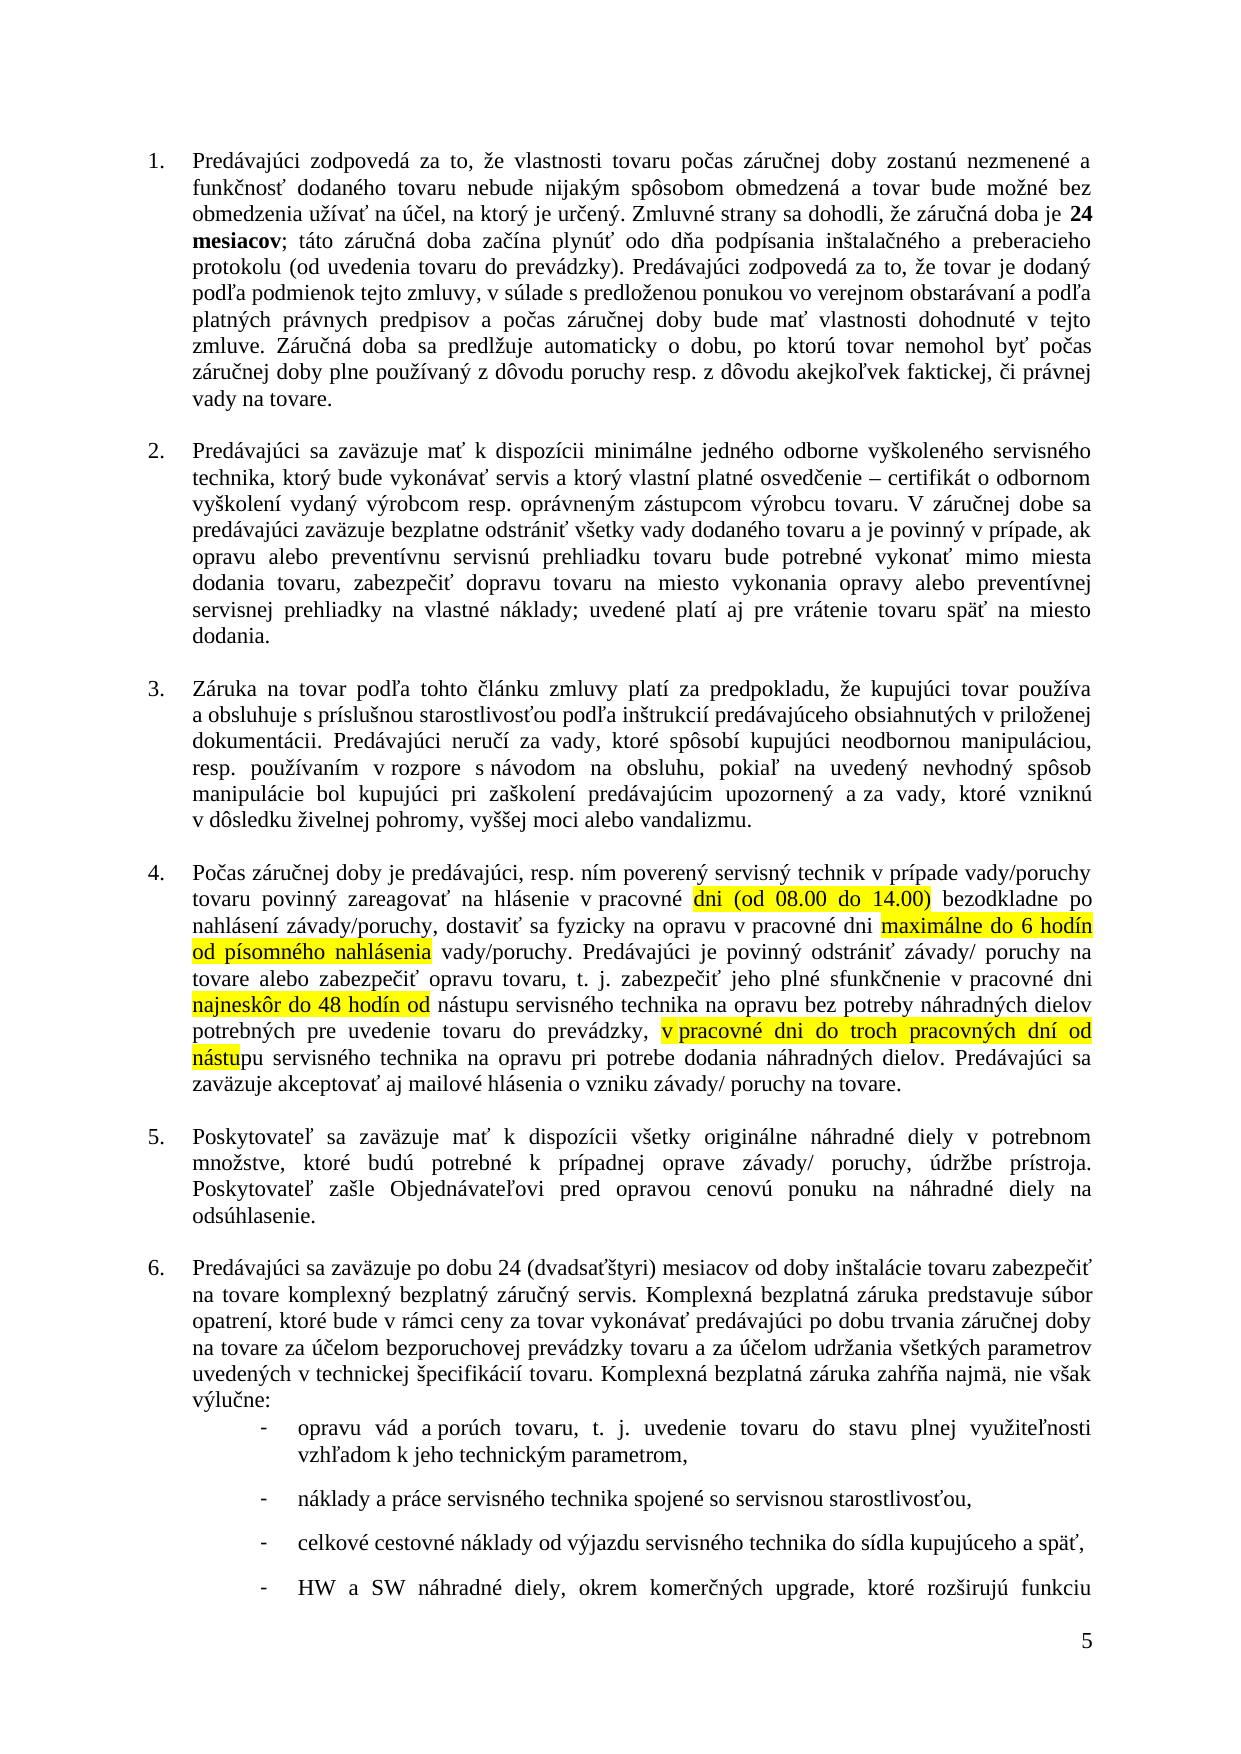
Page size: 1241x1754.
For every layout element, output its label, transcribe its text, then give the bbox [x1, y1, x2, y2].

list Predávajúci sa zaväzuje mať k dispozícii minimálne jedného odborne vyškoleného servisného technika, ktorý bude vykonávať servis a ktorý vlastní platné osvedčenie – certifikát o odbornom vyškolení vydaný výrobcom resp. oprávneným zástupcom výrobcu tovaru. V záručnej dobe sa predávajúci zaväzuje bezplatne odstrániť všetky vady dodaného tovaru a je povinný v prípade, ak opravu alebo preventívnu servisnú prehliadku tovaru bude potrebné vykonať mimo miesta dodania tovaru, zabezpečiť dopravu tovaru na miesto vykonania opravy alebo preventívnej servisnej prehliadky na vlastné náklady; uvedené platí aj pre vrátenie tovaru späť na miesto dodania. [148, 437, 1093, 648]
list Počas záručnej doby je predávajúci, resp. ním poverený servisný technik v prípade vady/poruchy tovaru povinný zareagovať na hlásenie v pracovné dni (od 08.00 do 14.00) bezodkladne po nahlásení závady/poruchy, dostaviť sa fyzicky na opravu v pracovné dni maximálne do 6 hodín od písomného nahlásenia vady/poruchy. Predávajúci je povinný odstrániť závady/ poruchy na tovare alebo zabezpečiť opravu tovaru, t. j. zabezpečiť jeho plné sfunkčnenie v pracovné dni najneskôr do 48 hodín od nástupu servisného technika na opravu bez potreby náhradných dielov potrebných pre uvedenie tovaru do prevádzky, v pracovné dni do troch pracovných dní od nástupu servisného technika na opravu pri potrebe dodania náhradných dielov. Predávajúci sa zaväzuje akceptovať aj mailové hlásenia o vzniku závady/ poruchy na tovare. [148, 859, 1093, 1096]
list náklady a práce servisného technika spojené so servisnou starostlivosťou, [260, 1484, 1093, 1512]
list Predávajúci zodpovedá za to, že vlastnosti tovaru počas záručnej doby zostanú nezmenené a funkčnosť dodaného tovaru nebude nijakým spôsobom obmedzená a tovar bude možné bez obmedzenia užívať na účel, na ktorý je určený. Zmluvné strany sa dohodli, že záručná doba je 24 mesiacov; táto záručná doba začína plynúť odo dňa podpísania inštalačného a preberacieho protokolu (od uvedenia tovaru do prevádzky). Predávajúci zodpovedá za to, že tovar je dodaný podľa podmienok tejto zmluvy, v súlade s predloženou ponukou vo verejnom obstarávaní a podľa platných právnych predpisov a počas záručnej doby bude mať vlastnosti dohodnuté v tejto zmluve. Záručná doba sa predlžuje automaticky o dobu, po ktorú tovar nemohol byť počas záručnej doby plne používaný z dôvodu poruchy resp. z dôvodu akejkoľvek faktickej, či právnej vady na tovare. [148, 148, 1093, 411]
list Poskytovateľ sa zaväzuje mať k dispozícii všetky originálne náhradné diely v potrebnom množstve, ktoré budú potrebné k prípadnej oprave závady/ poruchy, údržbe prístroja. Poskytovateľ zašle Objednávateľovi pred opravou cenovú ponuku na náhradné diely na odsúhlasenie. [148, 1123, 1093, 1228]
list celkové cestovné náklady od výjazdu servisného technika do sídla kupujúceho a späť, [260, 1528, 1093, 1556]
list Záruka na tovar podľa tohto článku zmluvy platí za predpokladu, že kupujúci tovar používa a obsluhuje s príslušnou starostlivosťou podľa inštrukcií predávajúceho obsiahnutých v priloženej dokumentácii. Predávajúci neručí za vady, ktoré spôsobí kupujúci neodbornou manipuláciou, resp. používaním v rozpore s návodom na obsluhu, pokiaľ na uvedený nevhodný spôsob manipulácie bol kupujúci pri zaškolení predávajúcim upozornený a za vady, ktoré vzniknú v dôsledku živelnej pohromy, vyššej moci alebo vandalizmu. [148, 675, 1093, 833]
list opravu vád a porúch tovaru, t. j. uvedenie tovaru do stavu plnej využiteľnosti vzhľadom k jeho technickým parametrom, [260, 1413, 1093, 1467]
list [260, 1573, 1093, 1601]
list Predávajúci sa zaväzuje po dobu 24 (dvadsaťštyri) mesiacov od doby inštalácie tovaru zabezpečiť na tovare komplexný bezplatný záručný servis. Komplexná bezplatná záruka predstavuje súbor opatrení, ktoré bude v rámci ceny za tovar vykonávať predávajúci po dobu trvania záručnej doby na tovare za účelom bezporuchovej prevádzky tovaru a za účelom udržania všetkých parametrov uvedených v technickej špecifikácií tovaru. Komplexná bezplatná záruka zahŕňa najmä, nie však výlučne: [148, 1254, 1093, 1413]
